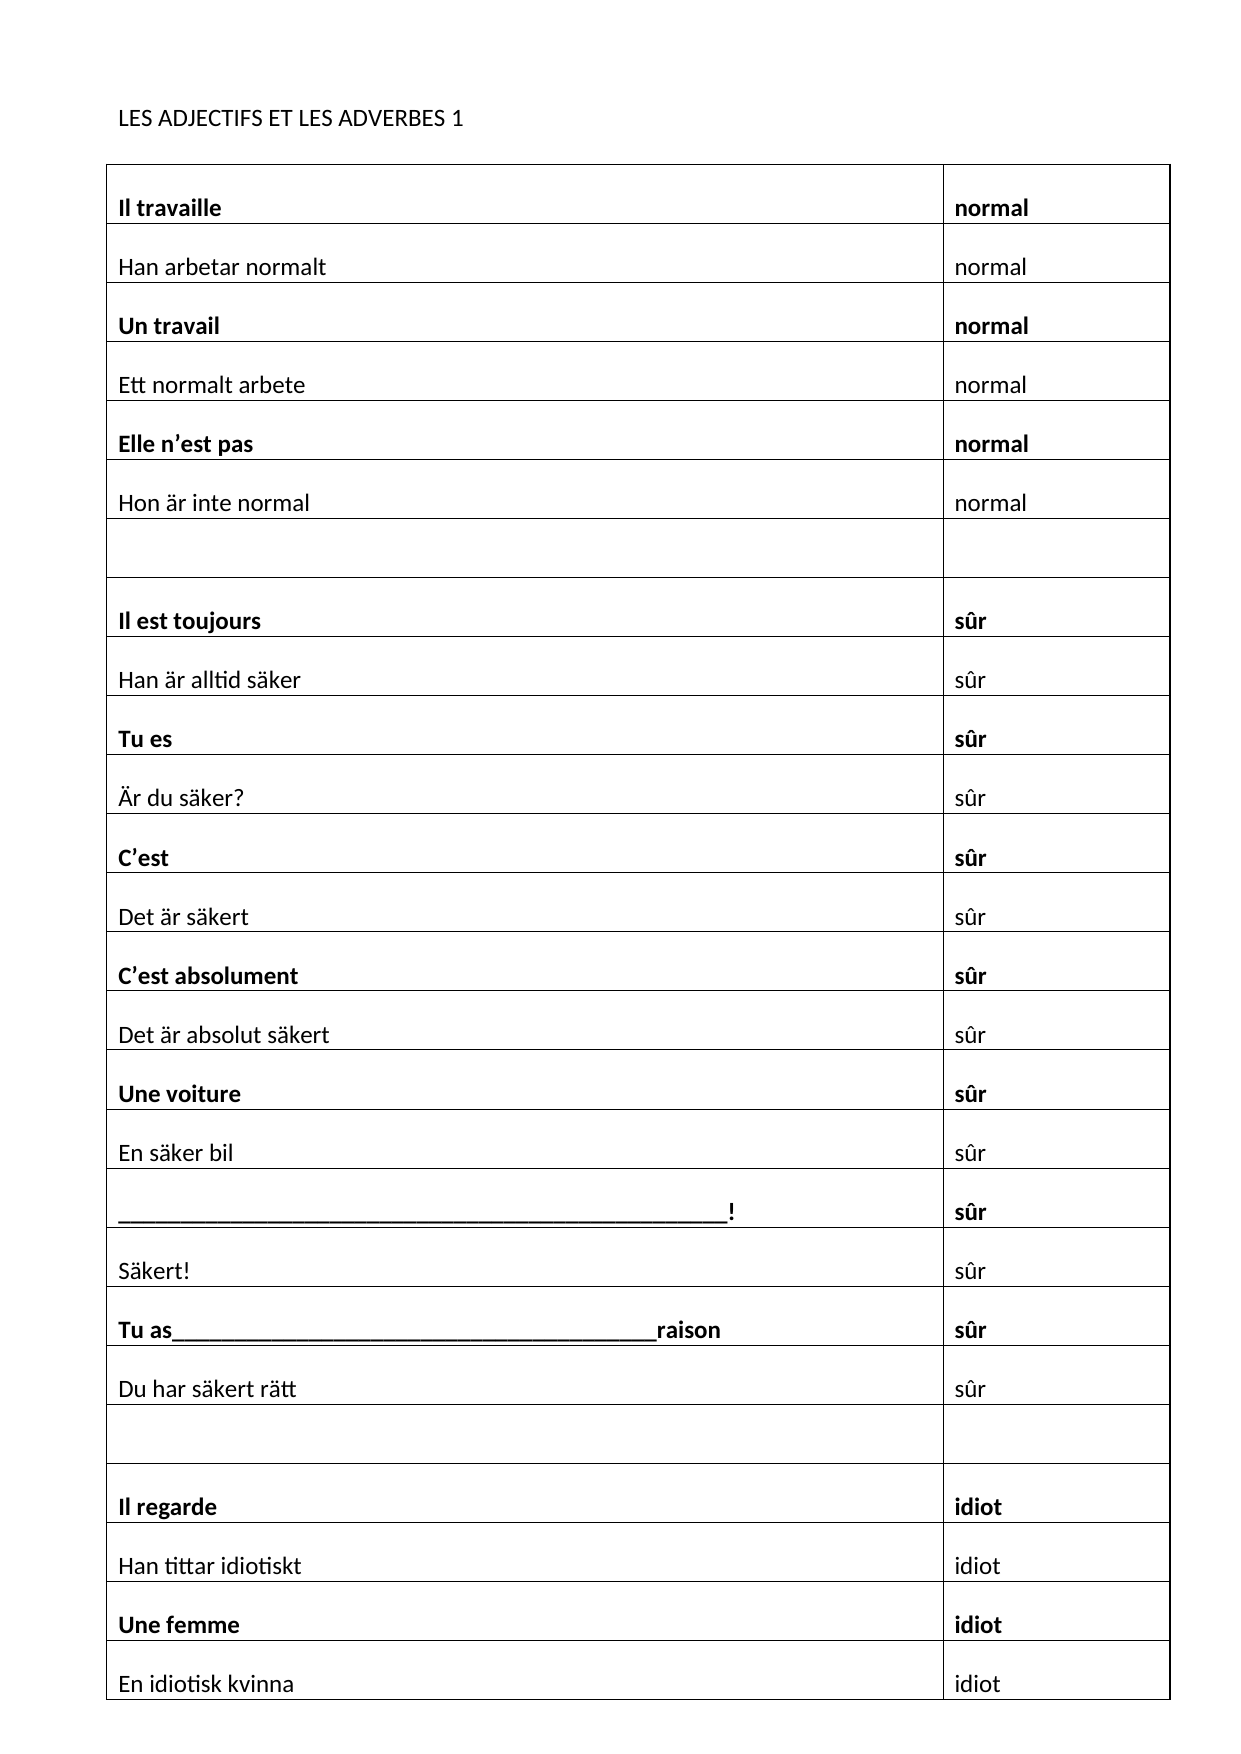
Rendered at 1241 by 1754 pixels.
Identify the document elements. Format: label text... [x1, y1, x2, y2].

table_cell En idiotisk kvinna [107, 1641, 943, 1699]
table_cell Il regarde [107, 1464, 943, 1522]
table_cell sûr [944, 1346, 1169, 1404]
table_cell sûr [944, 1228, 1169, 1286]
table_cell sûr [944, 755, 1169, 813]
table_cell Tu es [107, 696, 943, 754]
table_cell sûr [944, 578, 1169, 636]
table_cell normal [944, 224, 1169, 282]
text LES ADJECTIFS ET LES ADVERBES 1 [118, 102, 1199, 133]
table_cell Une femme [107, 1582, 943, 1640]
table_cell En säker bil [107, 1110, 943, 1167]
table_cell sûr [944, 1169, 1169, 1227]
table_cell idiot [944, 1582, 1169, 1640]
table_cell Han tittar idiotiskt [107, 1523, 943, 1581]
table_cell normal [944, 401, 1169, 459]
table_cell [944, 519, 1169, 577]
table_cell C’est absolument [107, 932, 943, 990]
table_cell idiot [944, 1523, 1169, 1581]
table_cell C’est [107, 814, 943, 872]
table_header Il travaille [107, 165, 943, 222]
table_cell Il est toujours [107, 578, 943, 636]
table_cell Han är alltid säker [107, 637, 943, 695]
table_cell normal [944, 342, 1169, 400]
table_cell idiot [944, 1464, 1169, 1522]
table_cell [944, 1405, 1169, 1463]
table_cell Det är säkert [107, 873, 943, 931]
table_cell normal [944, 283, 1169, 341]
table_cell sûr [944, 1287, 1169, 1345]
table_cell sûr [944, 932, 1169, 990]
table_cell Säkert! [107, 1228, 943, 1286]
table_cell normal [944, 460, 1169, 518]
table_cell idiot [944, 1641, 1169, 1699]
table_cell [107, 1405, 943, 1463]
table_cell Du har säkert rätt [107, 1346, 943, 1404]
table_cell sûr [944, 1110, 1169, 1167]
table_cell Är du säker? [107, 755, 943, 813]
table_cell _________________________________________________! [107, 1169, 943, 1227]
table_cell Une voiture [107, 1050, 943, 1108]
table_cell Ett normalt arbete [107, 342, 943, 400]
table_cell sûr [944, 873, 1169, 931]
table_cell Han arbetar normalt [107, 224, 943, 282]
table_cell Hon är inte normal [107, 460, 943, 518]
table_cell [107, 519, 943, 577]
table_cell Un travail [107, 283, 943, 341]
table_cell Elle n’est pas [107, 401, 943, 459]
table_cell sûr [944, 814, 1169, 872]
table_cell sûr [944, 637, 1169, 695]
table_cell Det är absolut säkert [107, 991, 943, 1049]
table_cell sûr [944, 1050, 1169, 1108]
table_cell Tu as_______________________________________raison [107, 1287, 943, 1345]
table_cell sûr [944, 696, 1169, 754]
table_header normal [944, 165, 1169, 222]
table_cell sûr [944, 991, 1169, 1049]
